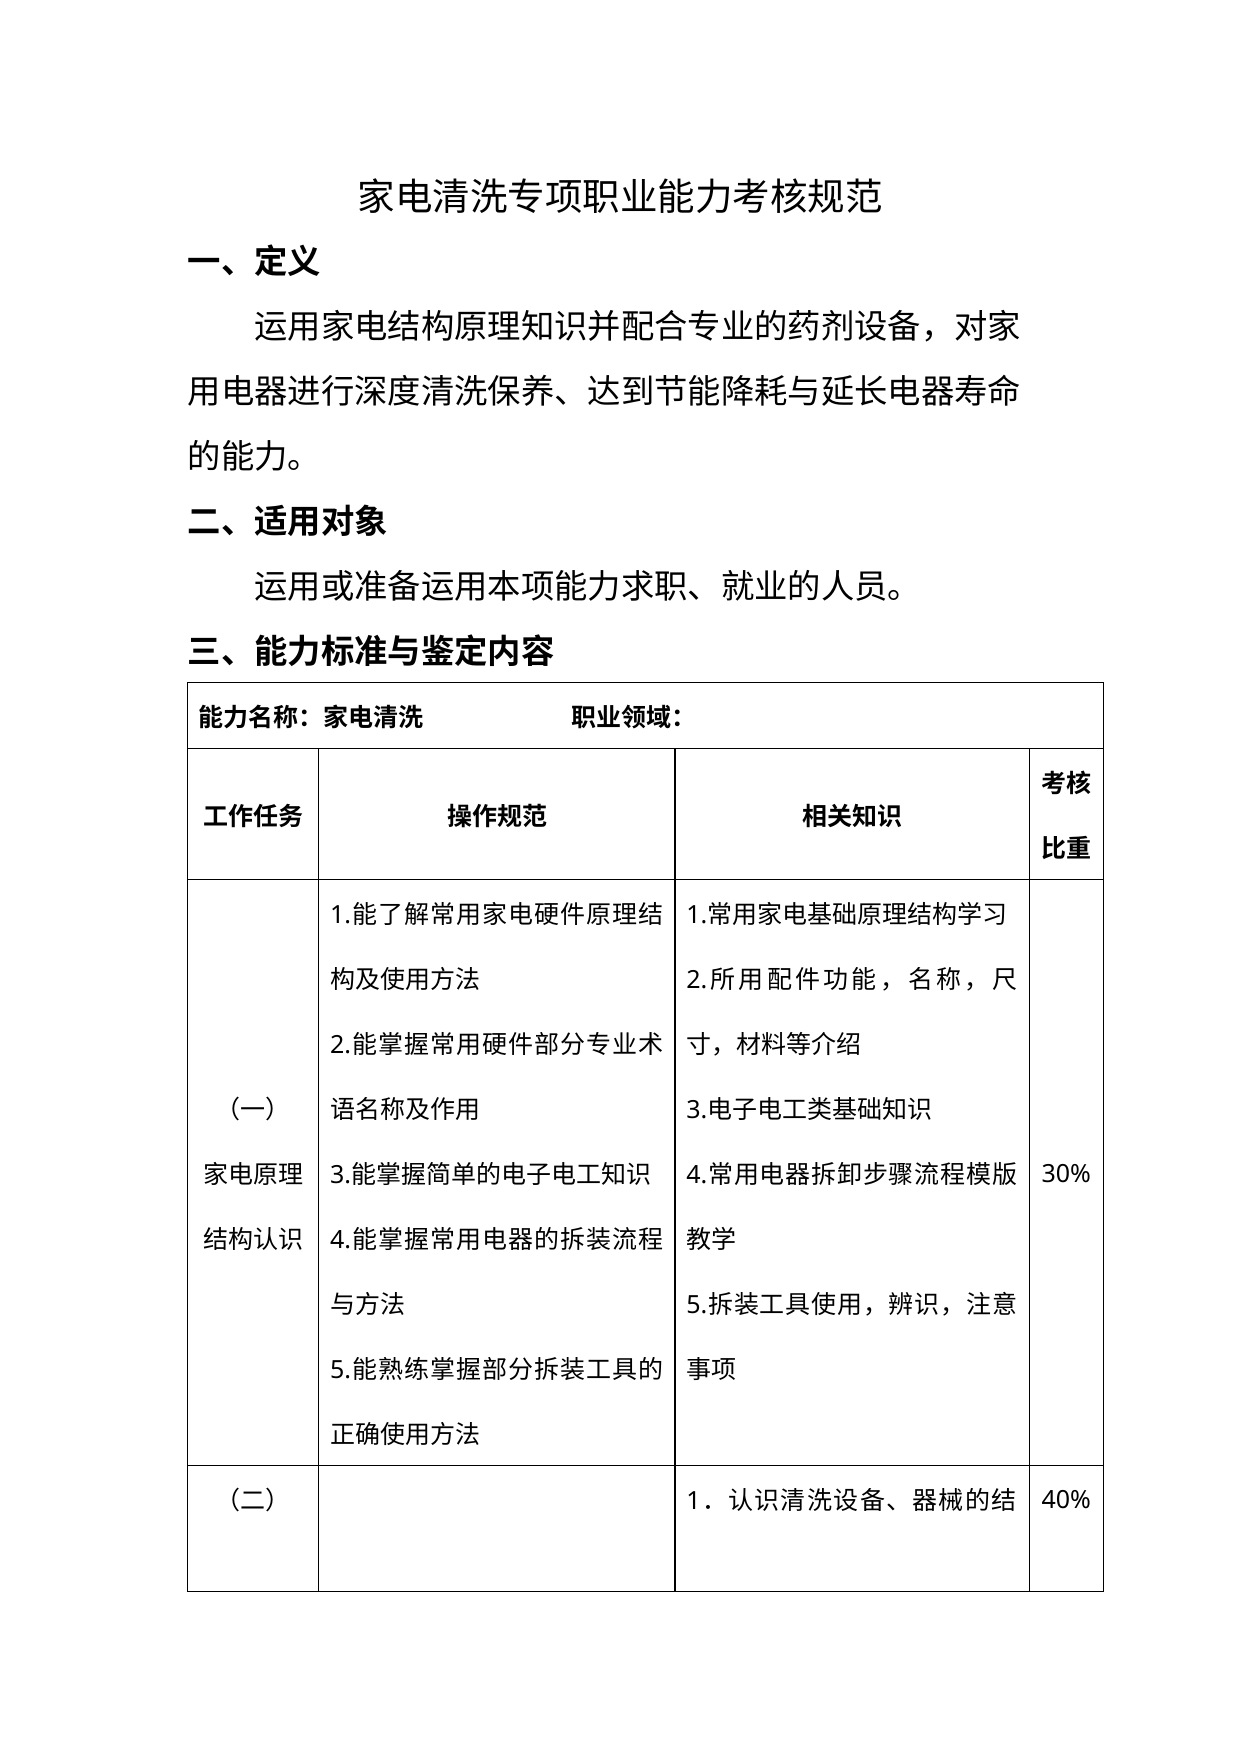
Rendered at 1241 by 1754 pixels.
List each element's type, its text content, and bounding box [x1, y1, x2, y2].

text 二、适用对象 [187, 487, 1053, 552]
table_cell 考核 比重 [1030, 749, 1103, 879]
text 三、能力标准与鉴定内容 [187, 617, 1053, 682]
text 运用或准备运用本项能力求职、就业的人员。 [187, 552, 1053, 617]
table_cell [676, 1466, 1029, 1591]
table_cell 操作规范 [319, 749, 674, 879]
table_cell （一） 家电原理结构认识 [188, 880, 318, 1465]
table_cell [319, 1466, 674, 1591]
text 一、定义 [187, 227, 1053, 292]
table_cell 工作任务 [188, 749, 318, 879]
table_header 能力名称：家电清洗 职业领域： [188, 683, 1103, 748]
table_cell 30% [1030, 880, 1103, 1465]
table_cell 40% [1030, 1466, 1103, 1591]
text 运用家电结构原理知识并配合专业的药剂设备，对家用电器进行深度清洗保养、达到节能降耗与延长电器寿命的能力。 [187, 292, 1053, 487]
table_cell （二） 机器设备与药剂使用 [188, 1466, 318, 1591]
text 家电清洗专项职业能力考核规范 [187, 162, 1053, 227]
table_cell 相关知识 [676, 749, 1029, 879]
table_cell 1.能了解常用家电硬件原理结构及使用方法 2.能掌握常用硬件部分专业术语名称及作用 3.能掌握简单的电子电工知识 4.能掌握常用电器的拆装流程与方法 5.能熟练掌握部分拆装工具的正确使用方法 [319, 880, 674, 1465]
table_cell 1.常用家电基础原理结构学习 2.所用配件功能，名称，尺寸，材料等介绍 3.电子电工类基础知识 4.常用电器拆卸步骤流程模版教学 5.拆装工具使用，辨识，注意事项 [676, 880, 1029, 1465]
